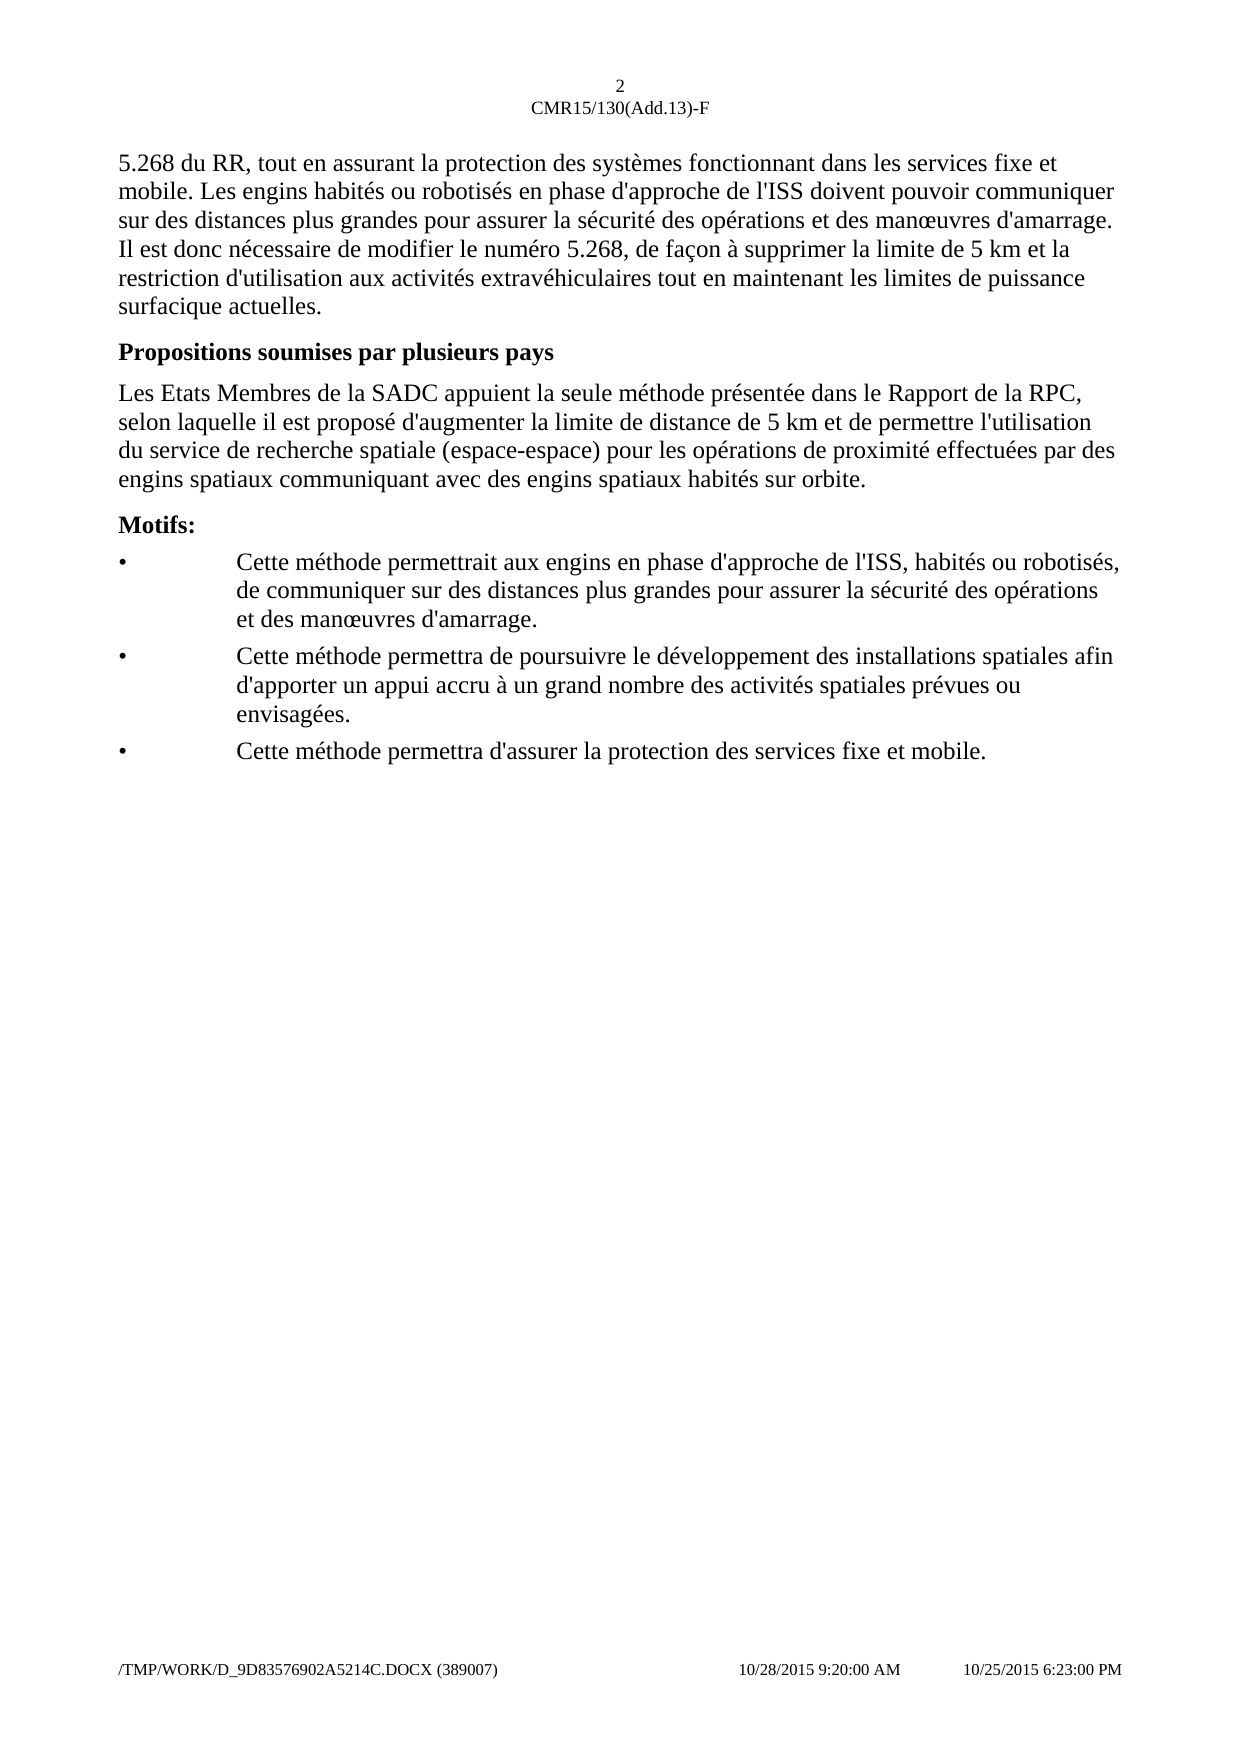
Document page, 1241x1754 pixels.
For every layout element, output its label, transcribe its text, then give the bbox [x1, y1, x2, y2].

text • Cette méthode permettrait aux engins en phase d'approche de l'ISS, habités ou robotisés, de communiquer sur des distances plus grandes pour assurer la sécurité des opérations et des manœuvres d'amarrage. [118, 547, 1122, 633]
subtitle Propositions soumises par plusieurs pays [118, 337, 1122, 366]
text Les Etats Membres de la SADC appuient la seule méthode présentée dans le Rapport de la RPC, selon laquelle il est proposé d'augmenter la limite de distance de 5 km et de permettre l'utilisation du service de recherche spatiale (espace-espace) pour les opérations de proximité effectuées par des engins spatiaux communiquant avec des engins spatiaux habités sur orbite. [118, 378, 1122, 493]
subtitle Motifs: [118, 510, 1122, 538]
text • Cette méthode permettra de poursuivre le développement des installations spatiales afin d'apporter un appui accru à un grand nombre des activités spatiales prévues ou envisagées. [118, 641, 1122, 728]
text • Cette méthode permettra d'assurer la protection des services fixe et mobile. [118, 736, 1122, 765]
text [118, 148, 1122, 320]
